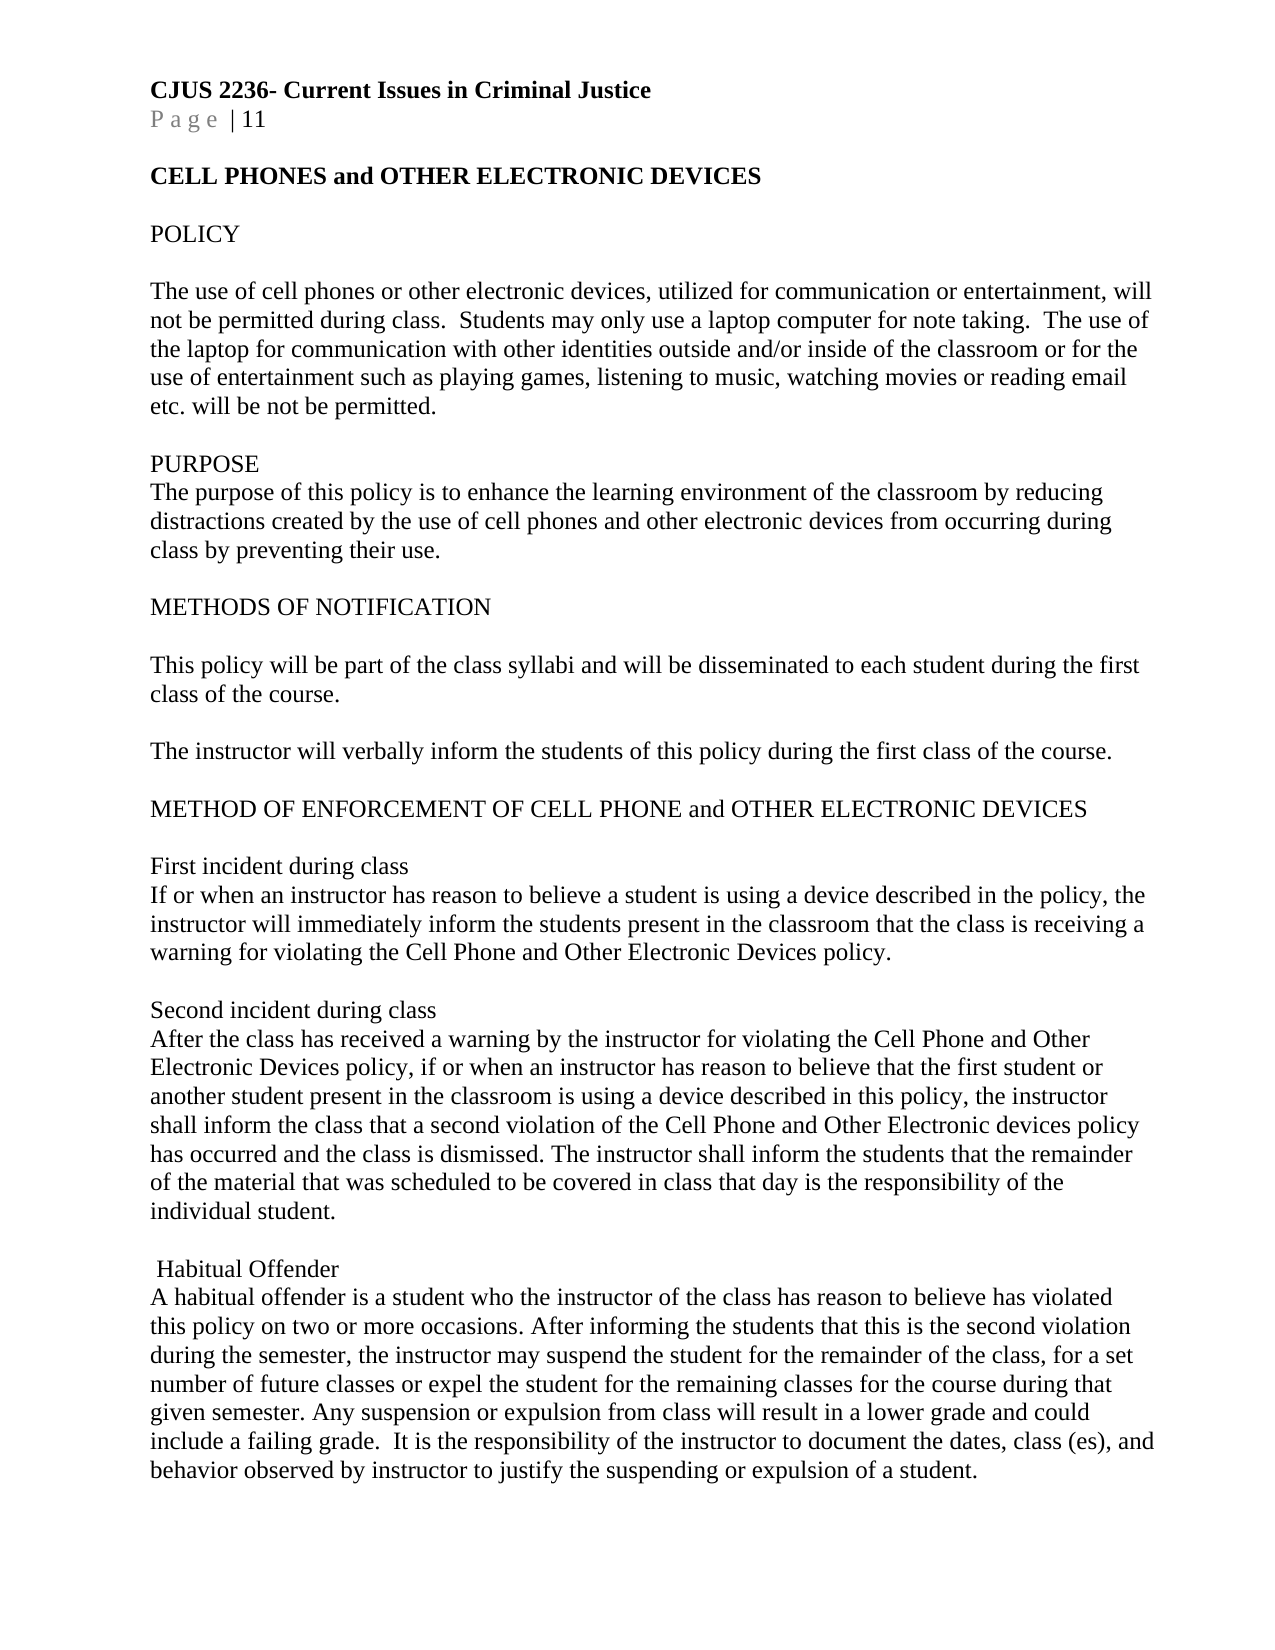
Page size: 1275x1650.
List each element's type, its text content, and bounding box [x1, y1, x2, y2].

text The instructor will verbally inform the students of this policy during the first class of the course. [150, 736, 1155, 765]
text Habitual Offender [150, 1254, 1155, 1282]
text PURPOSE [150, 449, 1155, 477]
text After the class has received a warning by the instructor for violating the Cell Phone and Other Electronic Devices policy, if or when an instructor has reason to believe that the first student or another student present in the classroom is using a device described in this policy, the instructor shall inform the class that a second violation of the Cell Phone and Other Electronic devices policy has occurred and the class is dismissed. The instructor shall inform the students that the remainder of the material that was scheduled to be covered in class that day is the responsibility of the individual student. [150, 1024, 1155, 1225]
text METHODS OF NOTIFICATION [150, 592, 1155, 621]
text If or when an instructor has reason to believe a student is using a device described in the policy, the instructor will immediately inform the students present in the classroom that the class is receiving a warning for violating the Cell Phone and Other Electronic Devices policy. [150, 880, 1155, 966]
text Second incident during class [150, 995, 1155, 1024]
text First incident during class [150, 851, 1155, 880]
text CELL PHONES and OTHER ELECTRONIC DEVICES [150, 161, 1155, 190]
text METHOD OF ENFORCEMENT OF CELL PHONE and OTHER ELECTRONIC DEVICES [150, 794, 1155, 822]
text POLICY [150, 219, 1155, 247]
text The use of cell phones or other electronic devices, utilized for communication or entertainment, will not be permitted during class. Students may only use a laptop computer for note taking. The use of the laptop for communication with other identities outside and/or inside of the classroom or for the use of entertainment such as playing games, listening to music, watching movies or reading email etc. will be not be permitted. [150, 276, 1155, 420]
text The purpose of this policy is to enhance the learning environment of the classroom by reducing distractions created by the use of cell phones and other electronic devices from occurring during class by preventing their use. [150, 477, 1155, 564]
text This policy will be part of the class syllabi and will be disseminated to each student during the first class of the course. [150, 650, 1155, 707]
text A habitual offender is a student who the instructor of the class has reason to believe has violated this policy on two or more occasions. After informing the students that this is the second violation during the semester, the instructor may suspend the student for the remainder of the class, for a set number of future classes or expel the student for the remaining classes for the course during that given semester. Any suspension or expulsion from class will result in a lower grade and could include a failing grade. It is the responsibility of the instructor to document the dates, class (es), and behavior observed by instructor to justify the suspending or expulsion of a student. [150, 1282, 1155, 1484]
